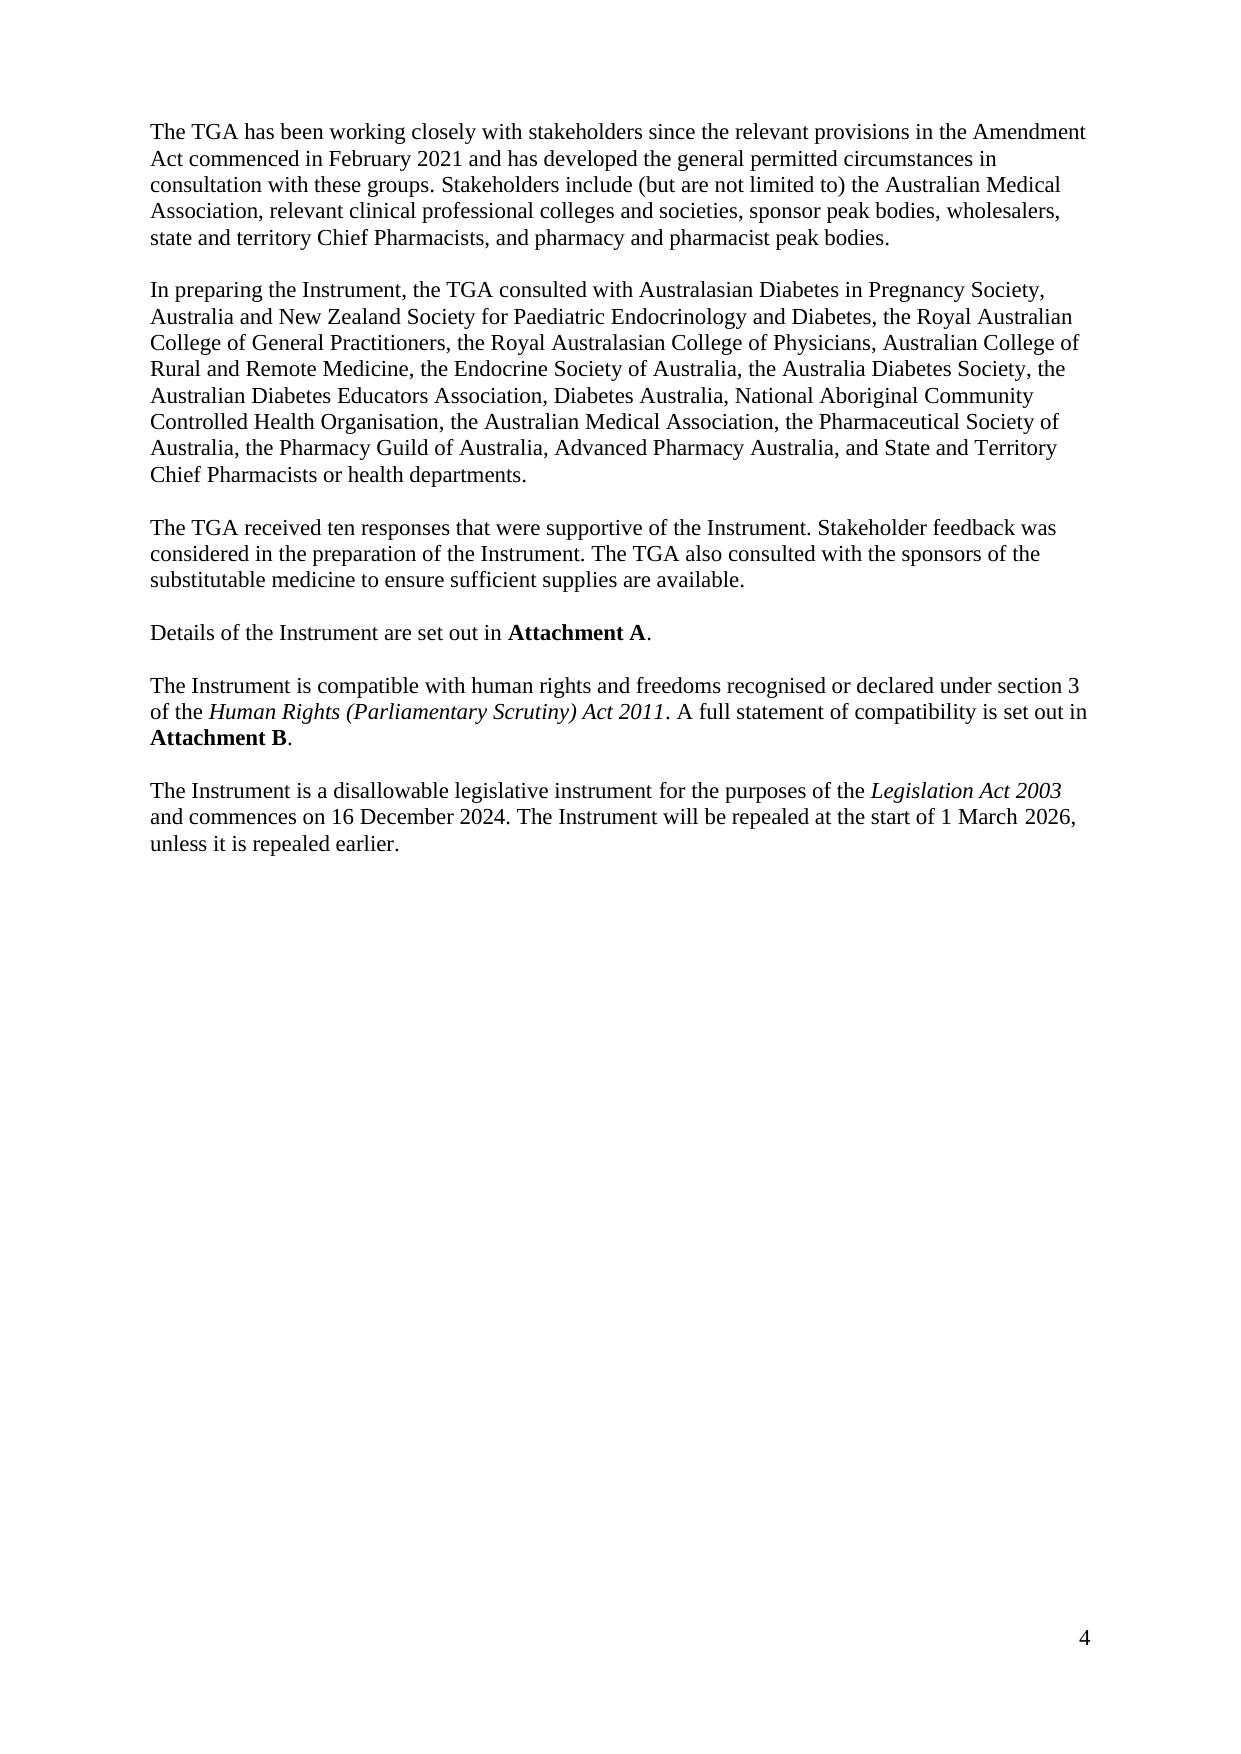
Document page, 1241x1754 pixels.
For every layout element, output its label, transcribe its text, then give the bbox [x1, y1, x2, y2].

text The Instrument is compatible with human rights and freedoms recognised or declared under section 3 of the Human Rights (Parliamentary Scrutiny) Act 2011. A full statement of compatibility is set out in Attachment B. [150, 672, 1090, 751]
text Details of the Instrument are set out in Attachment A. [150, 619, 1090, 645]
text The TGA has been working closely with stakeholders since the relevant provisions in the Amendment Act commenced in February 2021 and has developed the general permitted circumstances in consultation with these groups. Stakeholders include (but are not limited to) the Australian Medical Association, relevant clinical professional colleges and societies, sponsor peak bodies, wholesalers, state and territory Chief Pharmacists, and pharmacy and pharmacist peak bodies. [150, 118, 1090, 250]
text In preparing the Instrument, the TGA consulted with Australasian Diabetes in Pregnancy Society, Australia and New Zealand Society for Paediatric Endocrinology and Diabetes, the Royal Australian College of General Practitioners, the Royal Australasian College of Physicians, Australian College of Rural and Remote Medicine, the Endocrine Society of Australia, the Australia Diabetes Society, the Australian Diabetes Educators Association, Diabetes Australia, National Aboriginal Community Controlled Health Organisation, the Australian Medical Association, the Pharmaceutical Society of Australia, the Pharmacy Guild of Australia, Advanced Pharmacy Australia, and State and Territory Chief Pharmacists or health departments. [150, 276, 1090, 487]
text The Instrument is a disallowable legislative instrument for the purposes of the Legislation Act 2003 and commences on 16 December 2024. The Instrument will be repealed at the start of 1 March 2026, unless it is repealed earlier. [150, 777, 1090, 856]
text The TGA received ten responses that were supportive of the Instrument. Stakeholder feedback was considered in the preparation of the Instrument. The TGA also consulted with the sponsors of the substitutable medicine to ensure sufficient supplies are available. [150, 513, 1090, 593]
